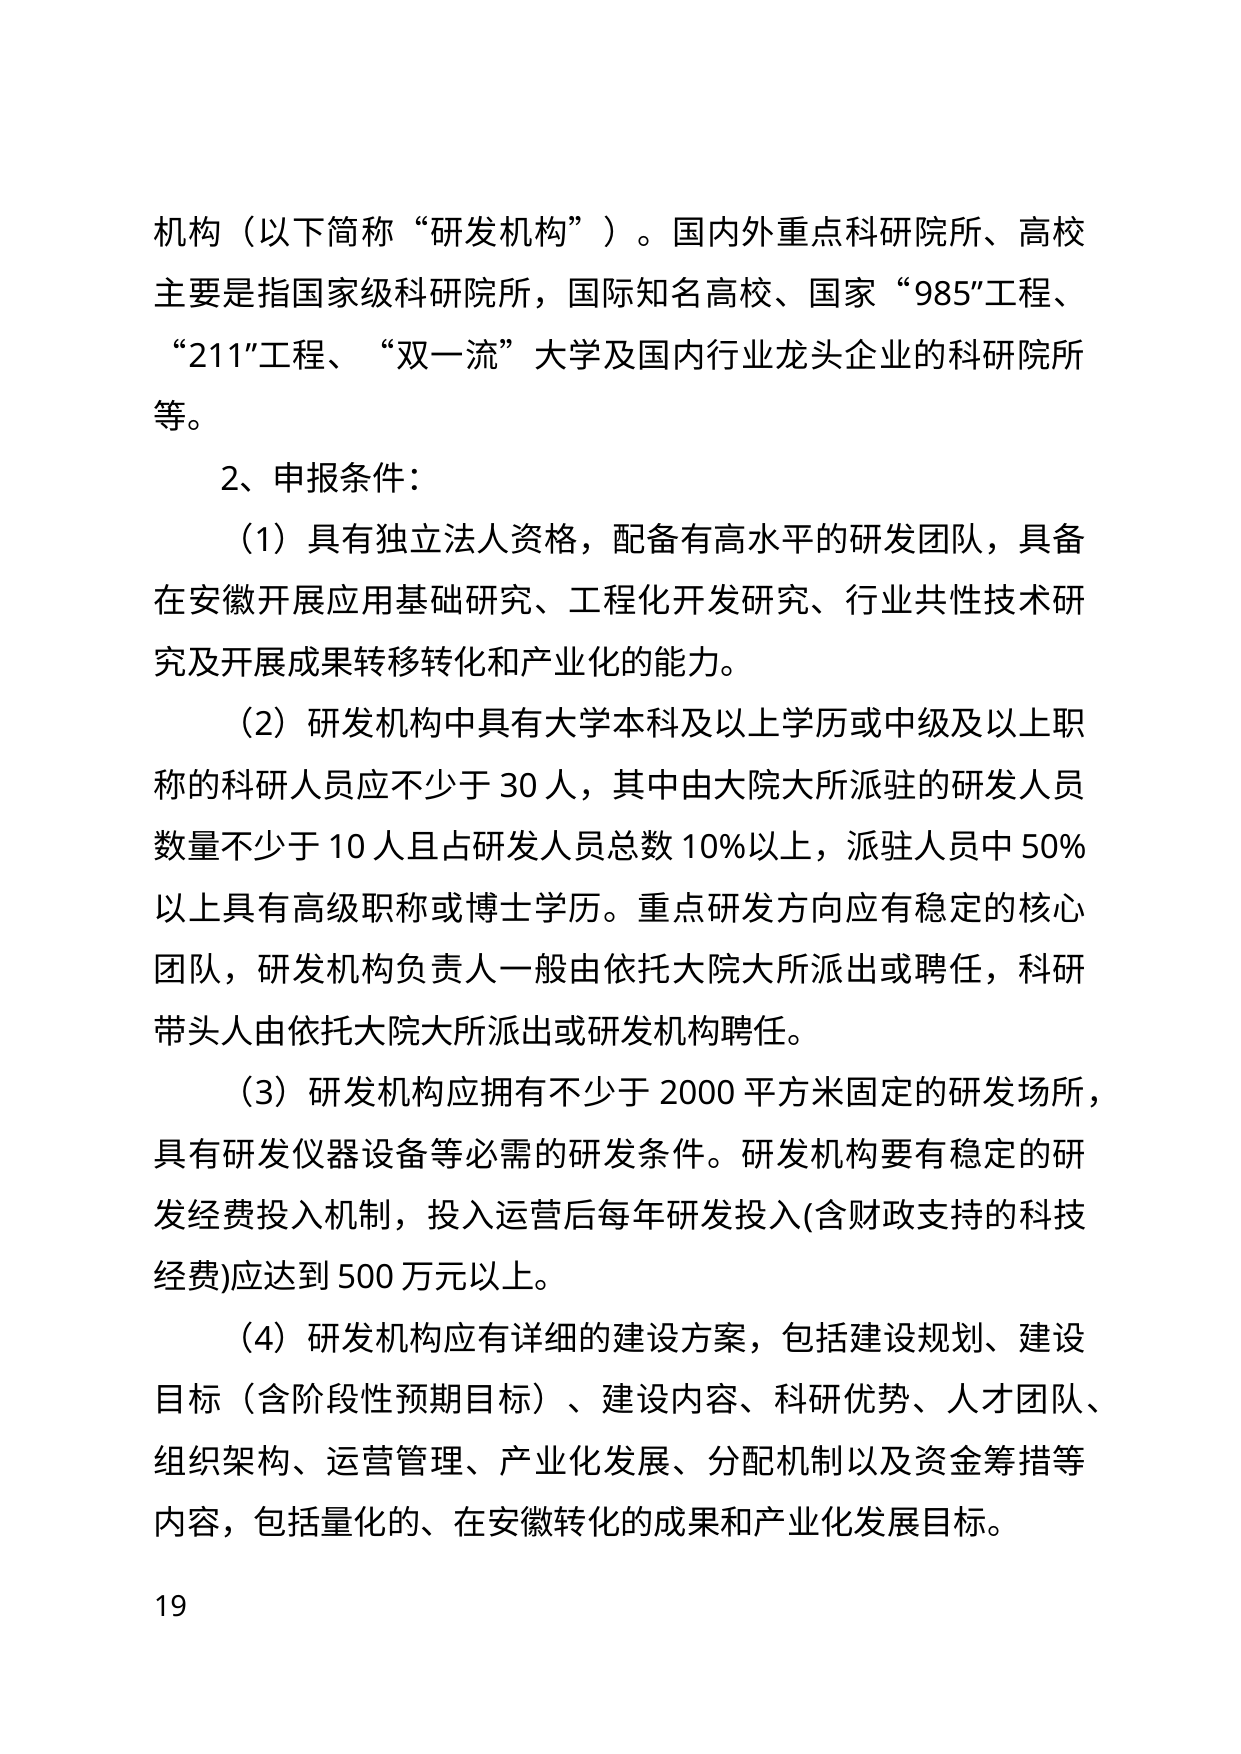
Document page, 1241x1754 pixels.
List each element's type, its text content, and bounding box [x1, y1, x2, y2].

text （1）具有独立法人资格，配备有高水平的研发团队，具备在安徽开展应用基础研究、工程化开发研究、行业共性技术研究及开展成果转移转化和产业化的能力。 [153, 502, 1087, 687]
text （4）研发机构应有详细的建设方案，包括建设规划、建设目标（含阶段性预期目标）、建设内容、科研优势、人才团队、组织架构、运营管理、产业化发展、分配机制以及资金筹措等内容，包括量化的、在安徽转化的成果和产业化发展目标。 [153, 1301, 1087, 1547]
text （2）研发机构中具有大学本科及以上学历或中级及以上职称的科研人员应不少于30人，其中由大院大所派驻的研发人员数量不少于10人且占研发人员总数10%以上，派驻人员中50%以上具有高级职称或博士学历。重点研发方向应有稳定的核心团队，研发机构负责人一般由依托大院大所派出或聘任，科研带头人由依托大院大所派出或研发机构聘任。 [153, 687, 1087, 1055]
text 2、申报条件： [153, 441, 1087, 502]
text （3）研发机构应拥有不少于2000平方米固定的研发场所，具有研发仪器设备等必需的研发条件。研发机构要有稳定的研发经费投入机制，投入运营后每年研发投入(含财政支持的科技经费)应达到500万元以上。 [153, 1055, 1087, 1301]
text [153, 195, 1087, 441]
